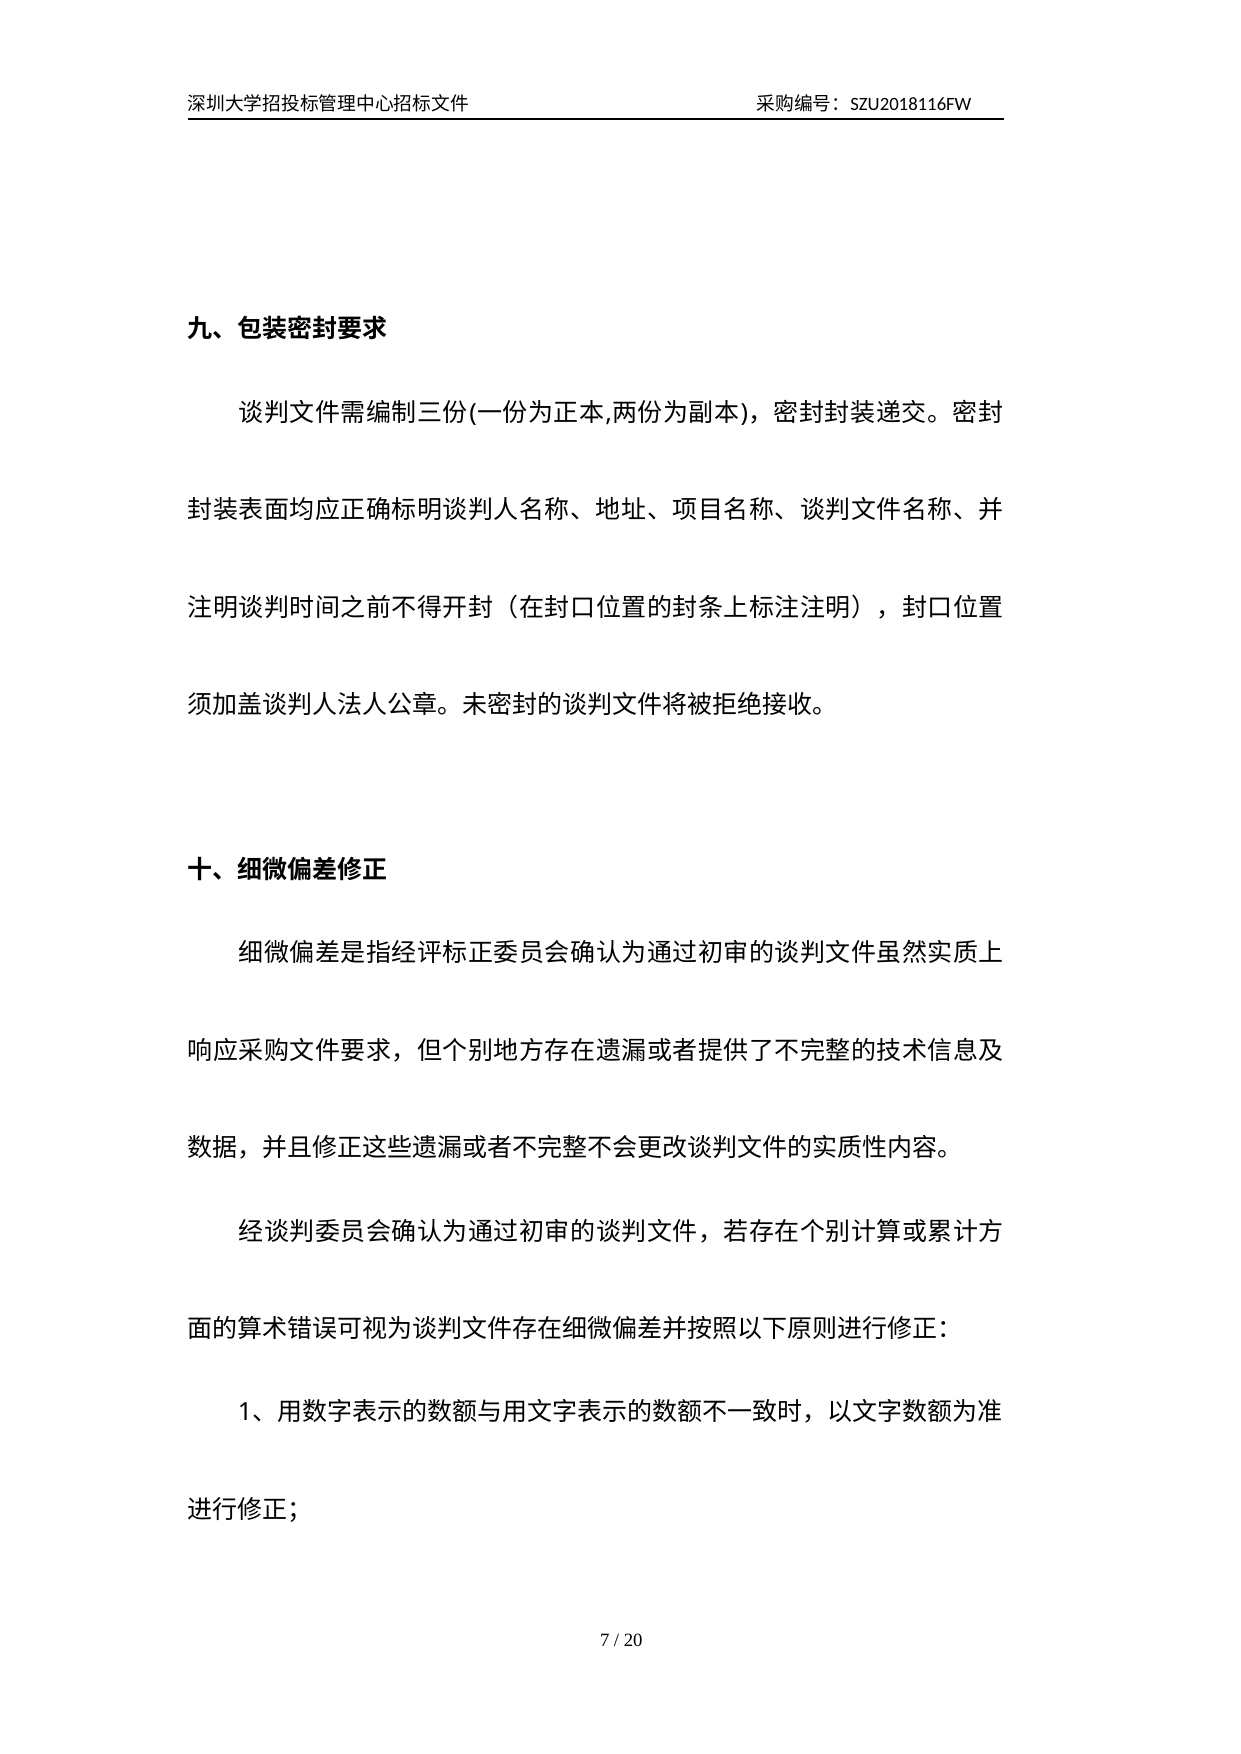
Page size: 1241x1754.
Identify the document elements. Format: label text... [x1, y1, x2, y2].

text 1、用数字表示的数额与用文字表示的数额不一致时，以文字数额为准进行修正； [187, 1377, 1004, 1540]
text 谈判文件需编制三份(一份为正本,两份为副本)，密封封装递交。密封封装表面均应正确标明谈判人名称、地址、项目名称、谈判文件名称、并注明谈判时间之前不得开封（在封口位置的封条上标注注明），封口位置须加盖谈判人法人公章。未密封的谈判文件将被拒绝接收。 [187, 378, 1004, 735]
text 经谈判委员会确认为通过初审的谈判文件，若存在个别计算或累计方面的算术错误可视为谈判文件存在细微偏差并按照以下原则进行修正： [187, 1197, 1004, 1359]
text 九、包装密封要求 [187, 294, 1004, 359]
text 细微偏差是指经评标正委员会确认为通过初审的谈判文件虽然实质上响应采购文件要求，但个别地方存在遗漏或者提供了不完整的技术信息及数据，并且修正这些遗漏或者不完整不会更改谈判文件的实质性内容。 [187, 918, 1004, 1178]
text 十、细微偏差修正 [187, 835, 1004, 900]
